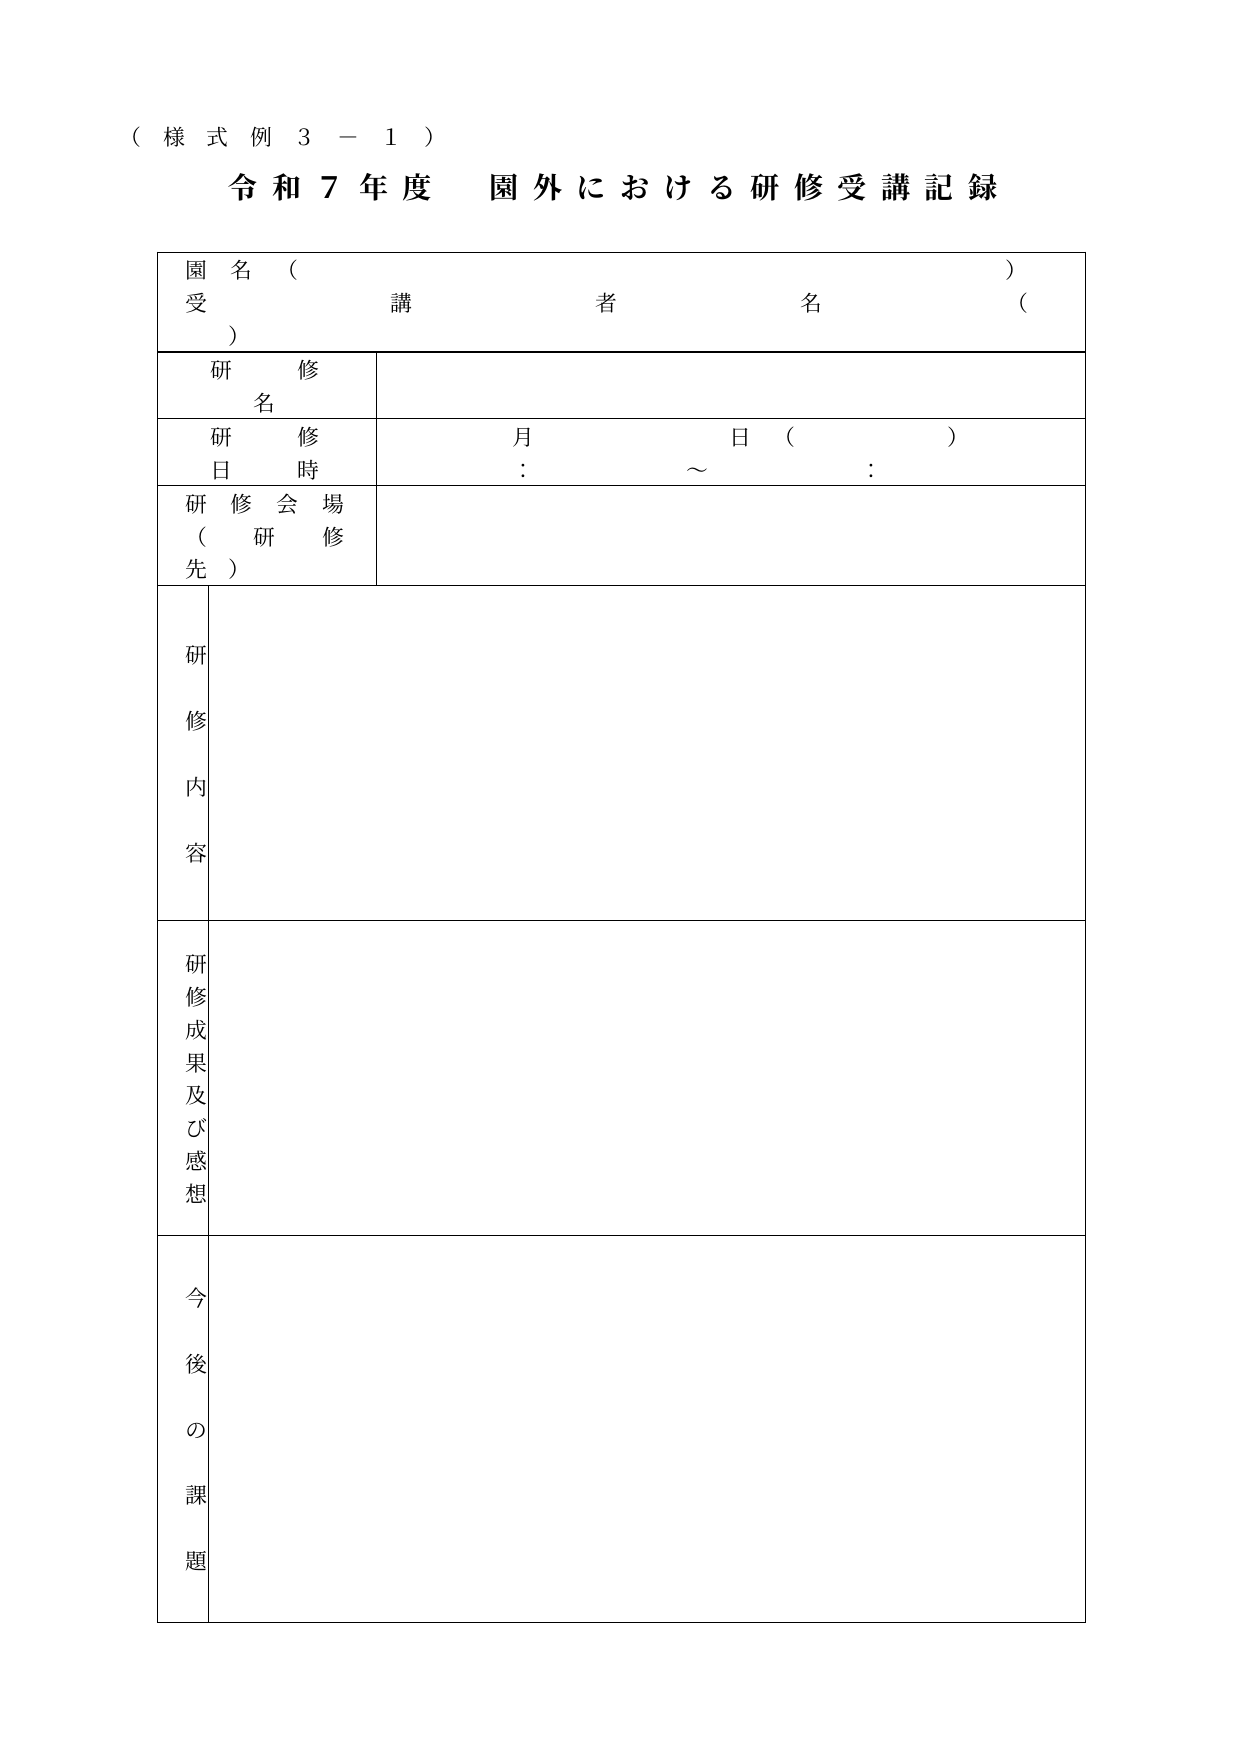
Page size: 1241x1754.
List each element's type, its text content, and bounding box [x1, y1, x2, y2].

table_cell [209, 586, 1085, 920]
table_cell 今 後 の 課 題 [158, 1236, 208, 1622]
table_cell 研修会場（研修先） [158, 486, 376, 585]
table_cell 研 修 日 時 [158, 419, 376, 485]
table_cell [377, 486, 1085, 585]
table_cell 研 修 成 果 及び 感想 [158, 921, 208, 1234]
table_cell [209, 921, 1085, 1234]
table_cell [209, 1236, 1085, 1622]
table_cell 月 日（ ） ： ～ ： [377, 419, 1085, 485]
table_cell 研 修 内 容 [158, 586, 208, 920]
text 令和７年度 園外における研修受講記録 [119, 153, 1121, 219]
table_cell 研 修 名 [158, 353, 376, 418]
table_cell [377, 353, 1085, 418]
table_header 園名（ ） 受講者名（ ） [158, 253, 1085, 351]
text （様式例３－１） [119, 120, 1121, 153]
